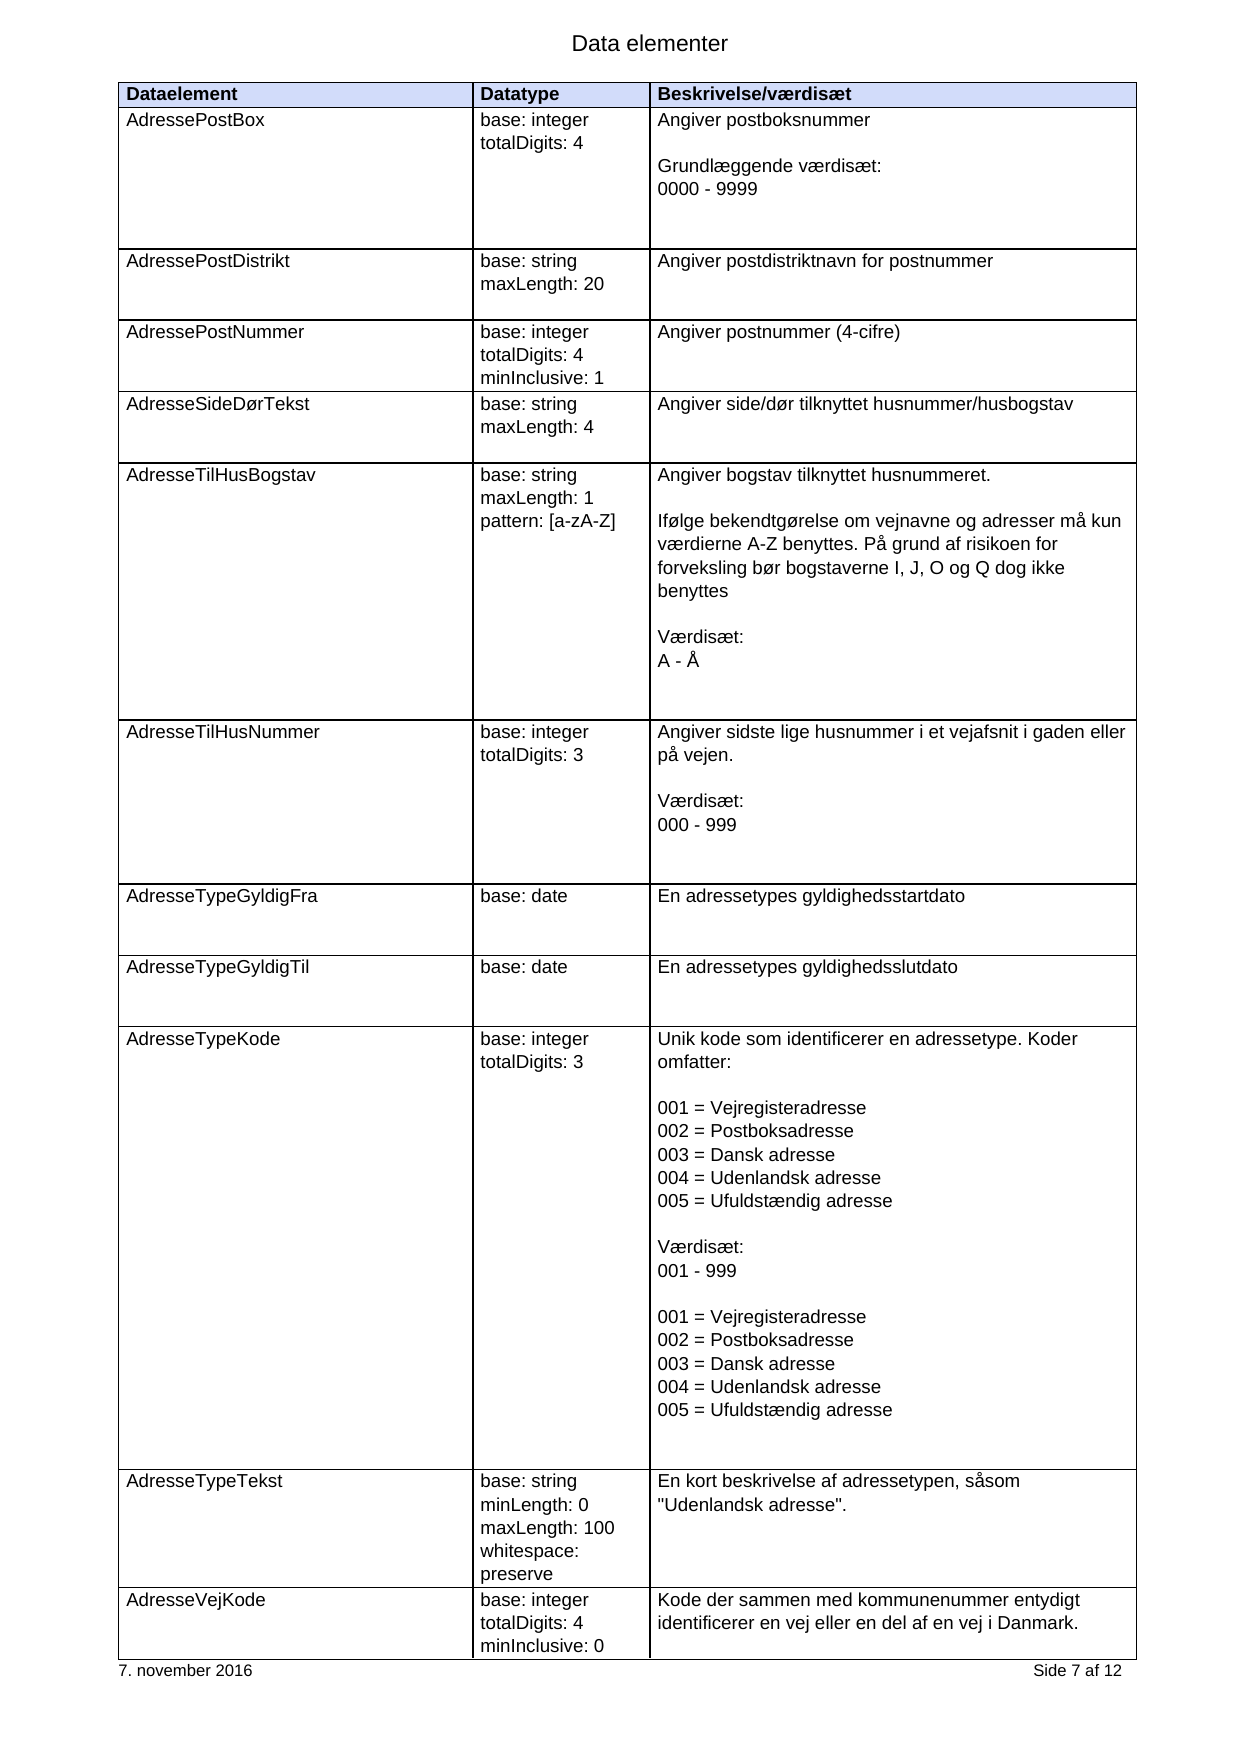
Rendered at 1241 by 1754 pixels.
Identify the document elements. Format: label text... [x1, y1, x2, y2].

table_cell base: date [474, 885, 649, 954]
table_cell Angiver side/dør tilknyttet husnummer/husbogstav [651, 392, 1136, 462]
table_cell Angiver bogstav tilknyttet husnummeret. Ifølge bekendtgørelse om vejnavne og adresser må kun værdierne A-Z benyttes. På grund af risikoen for forveksling bør bogstaverne I, J, O og Q dog ikke benyttes Værdisæt: A - Å [651, 464, 1136, 719]
table_cell AdresseTilHusBogstav [119, 464, 472, 719]
table_cell AdresseTypeKode [119, 1027, 472, 1469]
table_cell base: integer totalDigits: 4 minInclusive: 1 [474, 321, 649, 391]
table_cell En adressetypes gyldighedsslutdato [651, 956, 1136, 1026]
table_header Beskrivelse/værdisæt [651, 83, 1136, 107]
table_cell AdresseTypeGyldigFra [119, 885, 472, 954]
table_cell En adressetypes gyldighedsstartdato [651, 885, 1136, 954]
table_cell AdresseTypeTekst [119, 1470, 472, 1587]
table_cell base: integer totalDigits: 4 [474, 108, 649, 248]
table_cell AdressePostDistrikt [119, 250, 472, 319]
table_cell base: integer totalDigits: 3 [474, 1027, 649, 1469]
table_cell AdresseTilHusNummer [119, 721, 472, 883]
table_cell base: string minLength: 0 maxLength: 100 whitespace: preserve [474, 1470, 649, 1587]
table_cell AdresseSideDørTekst [119, 392, 472, 462]
table_cell En kort beskrivelse af adressetypen, såsom "Udenlandsk adresse". [651, 1470, 1136, 1587]
table_cell AdressePostNummer [119, 321, 472, 391]
table_cell Angiver sidste lige husnummer i et vejafsnit i gaden eller på vejen. Værdisæt: 000 - 999 [651, 721, 1136, 883]
table_cell Angiver postdistriktnavn for postnummer [651, 250, 1136, 319]
table_cell AdressePostBox [119, 108, 472, 248]
table_cell Angiver postnummer (4-cifre) [651, 321, 1136, 391]
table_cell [474, 1588, 649, 1658]
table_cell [651, 1588, 1136, 1658]
table_header Datatype [474, 83, 649, 107]
table_cell Angiver postboksnummer Grundlæggende værdisæt: 0000 - 9999 [651, 108, 1136, 248]
table_cell base: string maxLength: 4 [474, 392, 649, 462]
table_cell AdresseVejKode [119, 1588, 472, 1658]
table_cell base: string maxLength: 20 [474, 250, 649, 319]
table_cell base: date [474, 956, 649, 1026]
table_header Dataelement [119, 83, 472, 107]
table_cell base: string maxLength: 1 pattern: [a-zA-Z] [474, 464, 649, 719]
table_cell base: integer totalDigits: 3 [474, 721, 649, 883]
table_cell Unik kode som identificerer en adressetype. Koder omfatter: 001 = Vejregisteradresse 002 = Postboksadresse 003 = Dansk adresse 004 = Udenlandsk adresse 005 = Ufuldstændig adresse Værdisæt: 001 - 999 001 = Vejregisteradresse 002 = Postboksadresse 003 = Dansk adresse 004 = Udenlandsk adresse 005 = Ufuldstændig adresse [651, 1027, 1136, 1469]
table_cell AdresseTypeGyldigTil [119, 956, 472, 1026]
